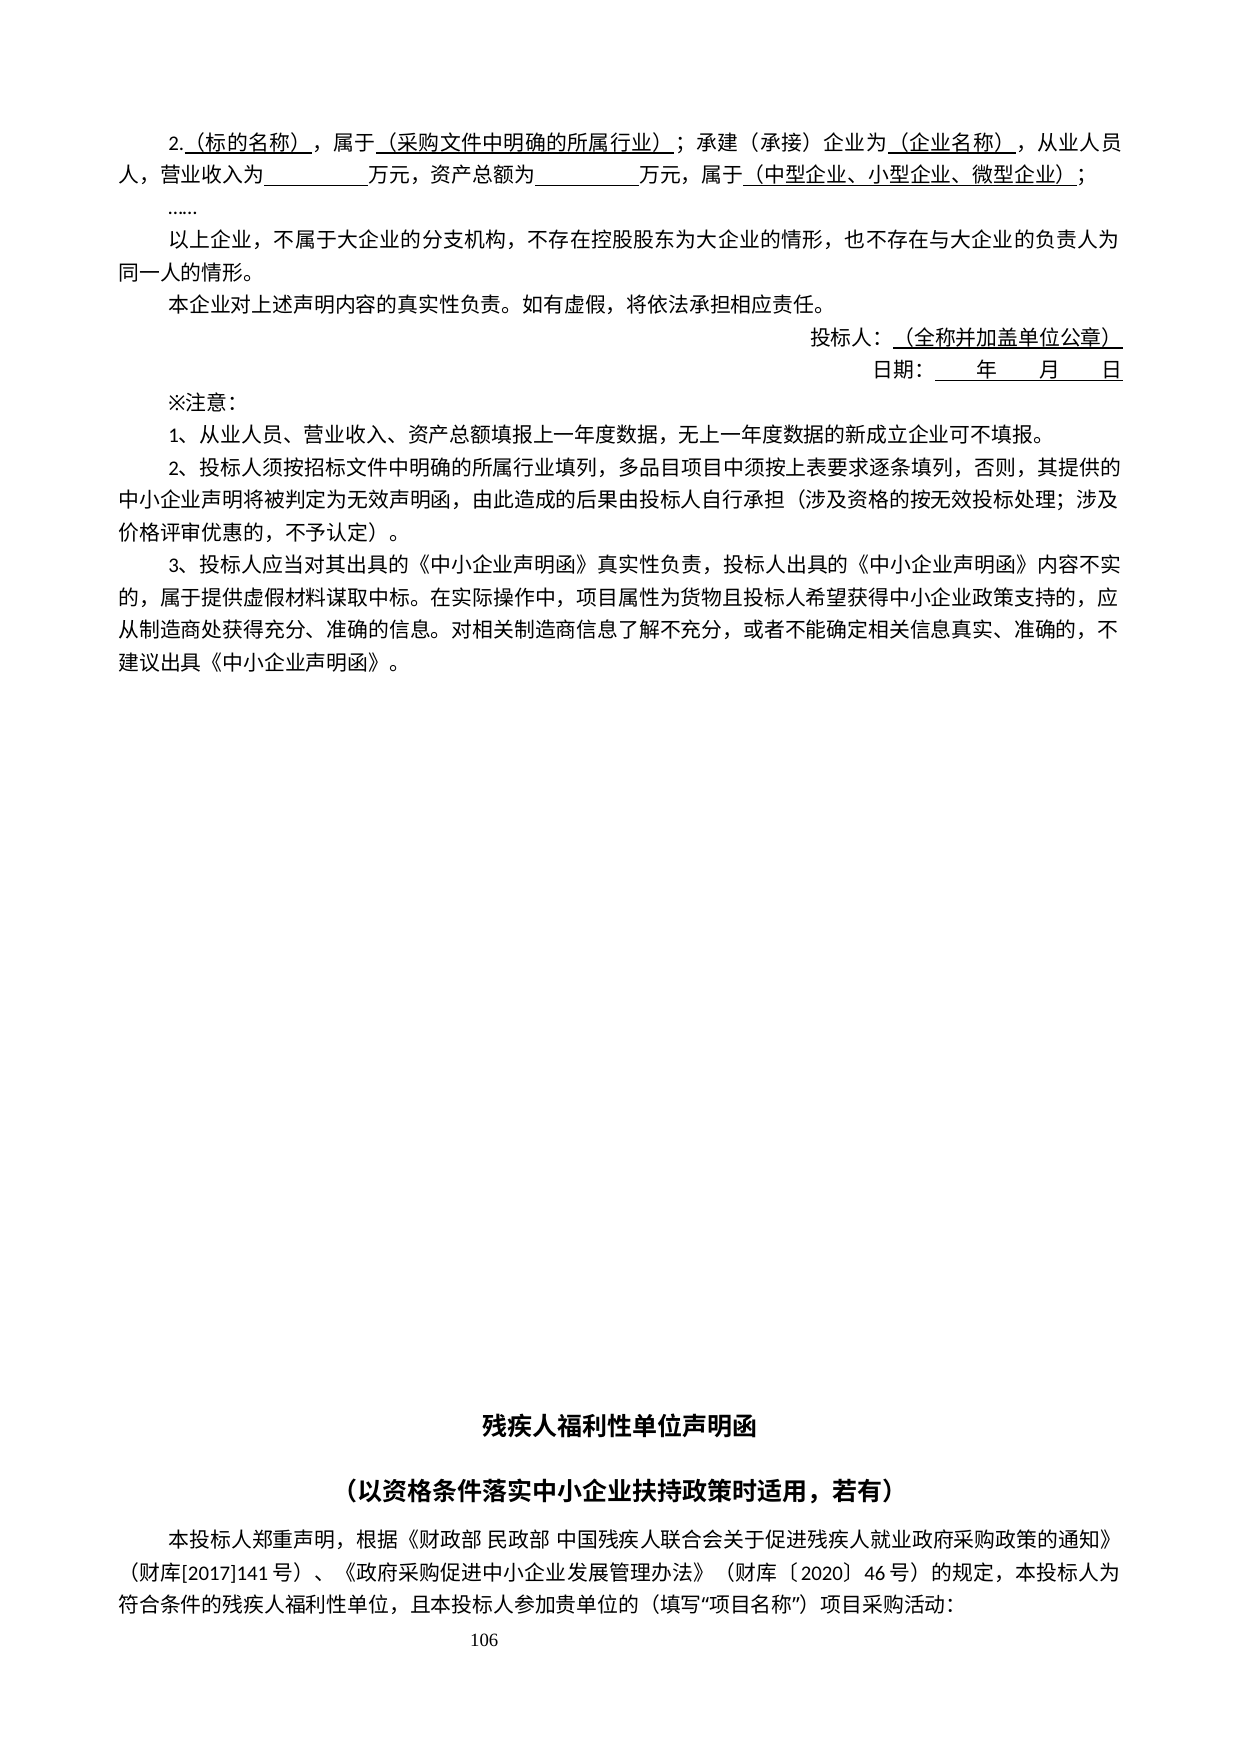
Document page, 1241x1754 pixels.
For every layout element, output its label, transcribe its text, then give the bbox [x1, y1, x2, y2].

text 以上企业，不属于大企业的分支机构，不存在控股股东为大企业的情形，也不存在与大企业的负责人为同一人的情形。 [118, 223, 1122, 288]
text 3、投标人应当对其出具的《中小企业声明函》真实性负责，投标人出具的《中小企业声明函》内容不实的，属于提供虚假材料谋取中标。在实际操作中，项目属性为货物且投标人希望获得中小企业政策支持的，应从制造商处获得充分、准确的信息。对相关制造商信息了解不充分，或者不能确定相关信息真实、准确的，不建议出具《中小企业声明函》。 [118, 548, 1122, 678]
text ※注意： [118, 386, 1122, 418]
text 残疾人福利性单位声明函 [118, 1393, 1122, 1458]
text 1、从业人员、营业收入、资产总额填报上一年度数据，无上一年度数据的新成立企业可不填报。 [118, 418, 1122, 451]
text 投标人：（全称并加盖单位公章） [118, 321, 1122, 353]
text 日期： 年 月 日 [118, 353, 1122, 386]
text （以资格条件落实中小企业扶持政策时适用，若有） [118, 1458, 1122, 1523]
text 2、投标人须按招标文件中明确的所属行业填列，多品目项目中须按上表要求逐条填列，否则，其提供的中小企业声明将被判定为无效声明函，由此造成的后果由投标人自行承担（涉及资格的按无效投标处理；涉及价格评审优惠的，不予认定）。 [118, 451, 1122, 548]
text 2.（标的名称），属于（采购文件中明确的所属行业）；承建（承接）企业为（企业名称），从业人员 人，营业收入为 万元，资产总额为 万元，属于（中型企业、小型企业、微型企业）； [118, 126, 1122, 191]
text …… [118, 191, 1122, 223]
text 本投标人郑重声明，根据《财政部 民政部 中国残疾人联合会关于促进残疾人就业政府采购政策的通知》（财库[2017]141号）、《政府采购促进中小企业发展管理办法》（财库〔2020〕46号）的规定，本投标人为符合条件的残疾人福利性单位，且本投标人参加贵单位的（填写“项目名称”）项目采购活动： [118, 1523, 1122, 1621]
text 本企业对上述声明内容的真实性负责。如有虚假，将依法承担相应责任。 [118, 288, 1122, 321]
